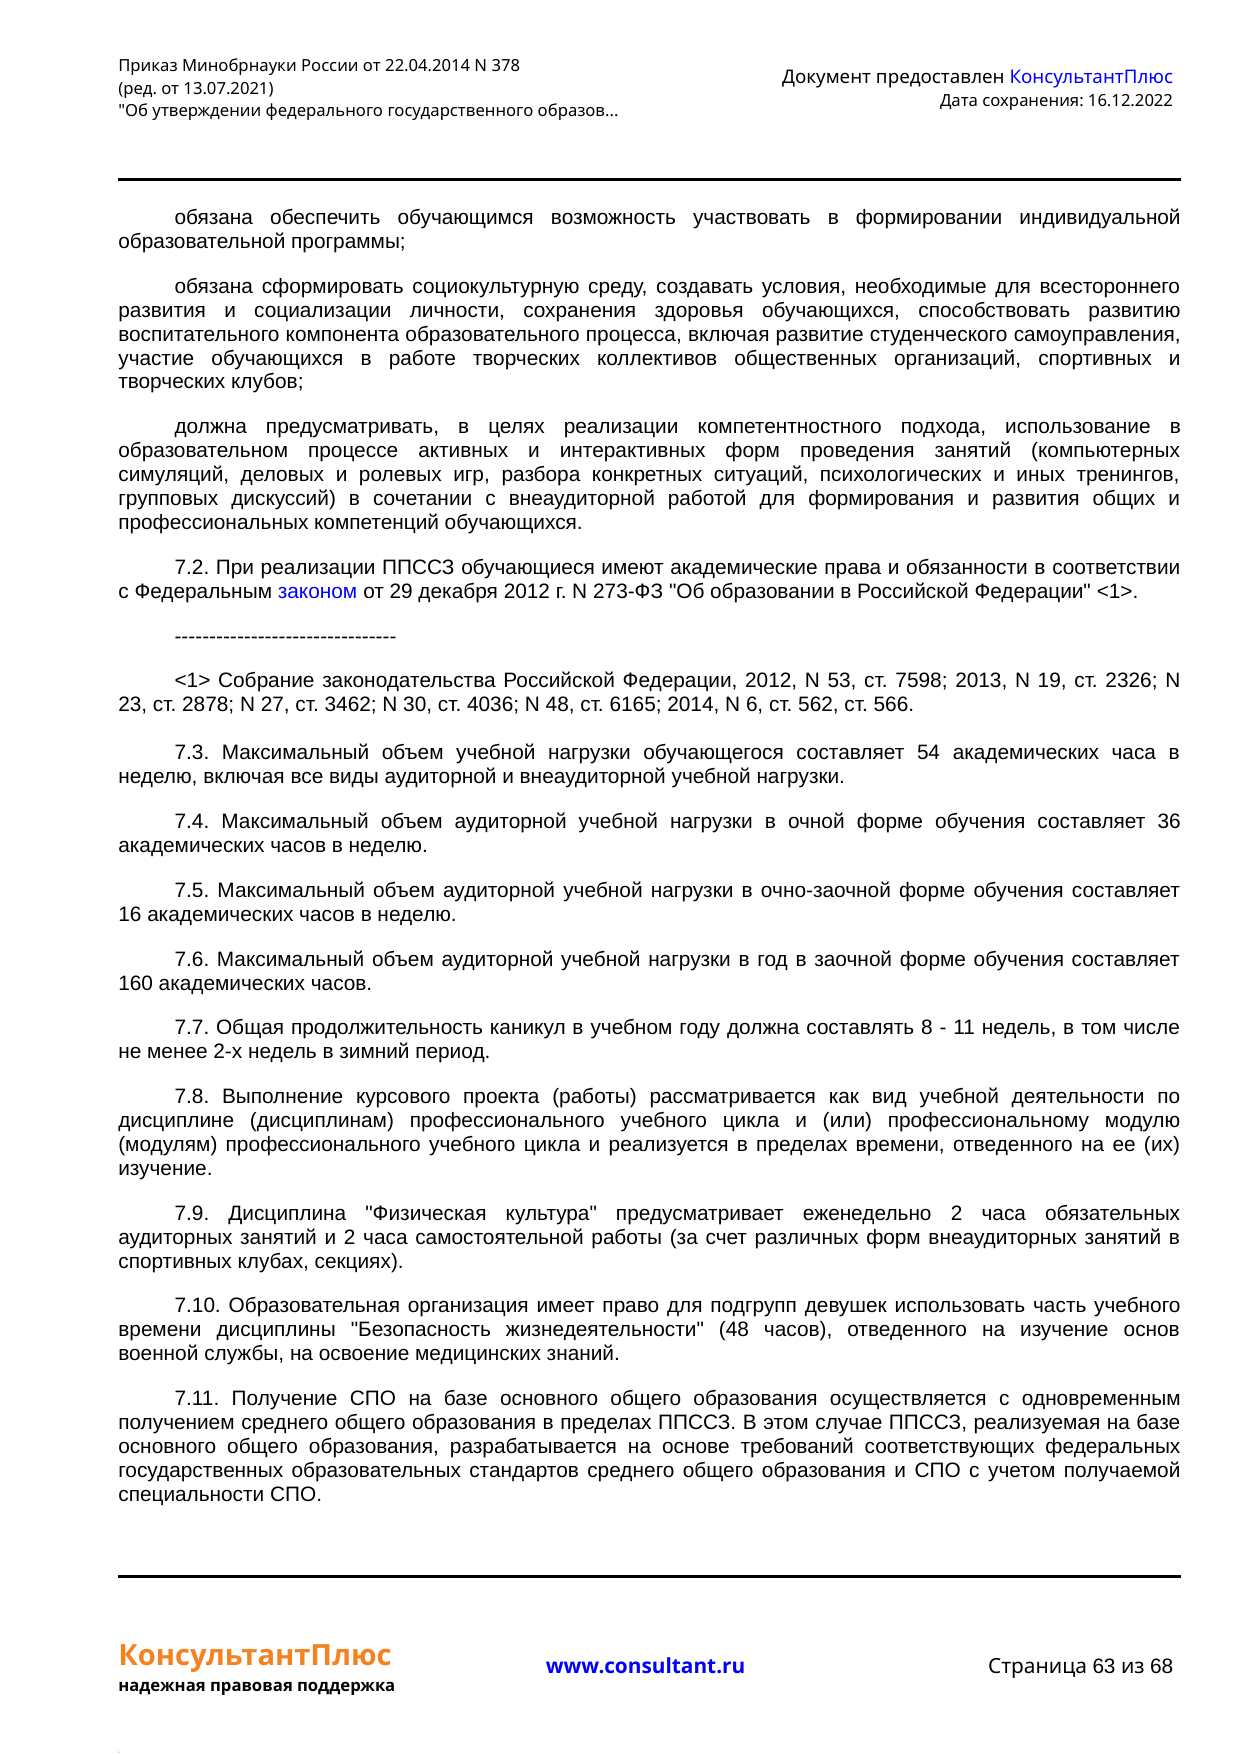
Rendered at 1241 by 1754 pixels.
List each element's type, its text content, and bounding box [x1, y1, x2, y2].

text 7.9. Дисциплина "Физическая культура" предусматривает еженедельно 2 часа обязательных аудиторных занятий и 2 часа самостоятельной работы (за счет различных форм внеаудиторных занятий в спортивных клубах, секциях). [118, 1201, 1181, 1272]
text 7.7. Общая продолжительность каникул в учебном году должна составлять 8 - 11 недель, в том числе не менее 2-х недель в зимний период. [118, 1015, 1181, 1063]
text обязана сформировать социокультурную среду, создавать условия, необходимые для всестороннего развития и социализации личности, сохранения здоровья обучающихся, способствовать развитию воспитательного компонента образовательного процесса, включая развитие студенческого самоуправления, участие обучающихся в работе творческих коллективов общественных организаций, спортивных и творческих клубов; [118, 273, 1181, 393]
text 7.5. Максимальный объем аудиторной учебной нагрузки в очно-заочной форме обучения составляет 16 академических часов в неделю. [118, 878, 1181, 926]
text обязана обеспечить обучающимся возможность участвовать в формировании индивидуальной образовательной программы; [118, 205, 1181, 253]
text должна предусматривать, в целях реализации компетентностного подхода, использование в образовательном процессе активных и интерактивных форм проведения занятий (компьютерных симуляций, деловых и ролевых игр, разбора конкретных ситуаций, психологических и иных тренингов, групповых дискуссий) в сочетании с внеаудиторной работой для формирования и развития общих и профессиональных компетенций обучающихся. [118, 414, 1181, 534]
text 7.11. Получение СПО на базе основного общего образования осуществляется с одновременным получением среднего общего образования в пределах ППССЗ. В этом случае ППССЗ, реализуемая на базе основного общего образования, разрабатывается на основе требований соответствующих федеральных государственных образовательных стандартов среднего общего образования и СПО с учетом получаемой специальности СПО. [118, 1386, 1181, 1506]
text -------------------------------- [118, 623, 1181, 647]
text 7.4. Максимальный объем аудиторной учебной нагрузки в очной форме обучения составляет 36 академических часов в неделю. [118, 809, 1181, 857]
text 7.2. При реализации ППССЗ обучающиеся имеют академические права и обязанности в соответствии с Федеральным законом от 29 декабря 2012 г. N 273-ФЗ "Об образовании в Российской Федерации" <1>. [118, 555, 1181, 603]
text 7.6. Максимальный объем аудиторной учебной нагрузки в год в заочной форме обучения составляет 160 академических часов. [118, 946, 1181, 994]
text <1> Собрание законодательства Российской Федерации, 2012, N 53, ст. 7598; 2013, N 19, ст. 2326; N 23, ст. 2878; N 27, ст. 3462; N 30, ст. 4036; N 48, ст. 6165; 2014, N 6, ст. 562, ст. 566. [118, 668, 1181, 716]
text 7.10. Образовательная организация имеет право для подгрупп девушек использовать часть учебного времени дисциплины "Безопасность жизнедеятельности" (48 часов), отведенного на изучение основ военной службы, на освоение медицинских знаний. [118, 1293, 1181, 1365]
text 7.8. Выполнение курсового проекта (работы) рассматривается как вид учебной деятельности по дисциплине (дисциплинам) профессионального учебного цикла и (или) профессиональному модулю (модулям) профессионального учебного цикла и реализуется в пределах времени, отведенного на ее (их) изучение. [118, 1084, 1181, 1180]
text 7.3. Максимальный объем учебной нагрузки обучающегося составляет 54 академических часа в неделю, включая все виды аудиторной и внеаудиторной учебной нагрузки. [118, 740, 1181, 788]
